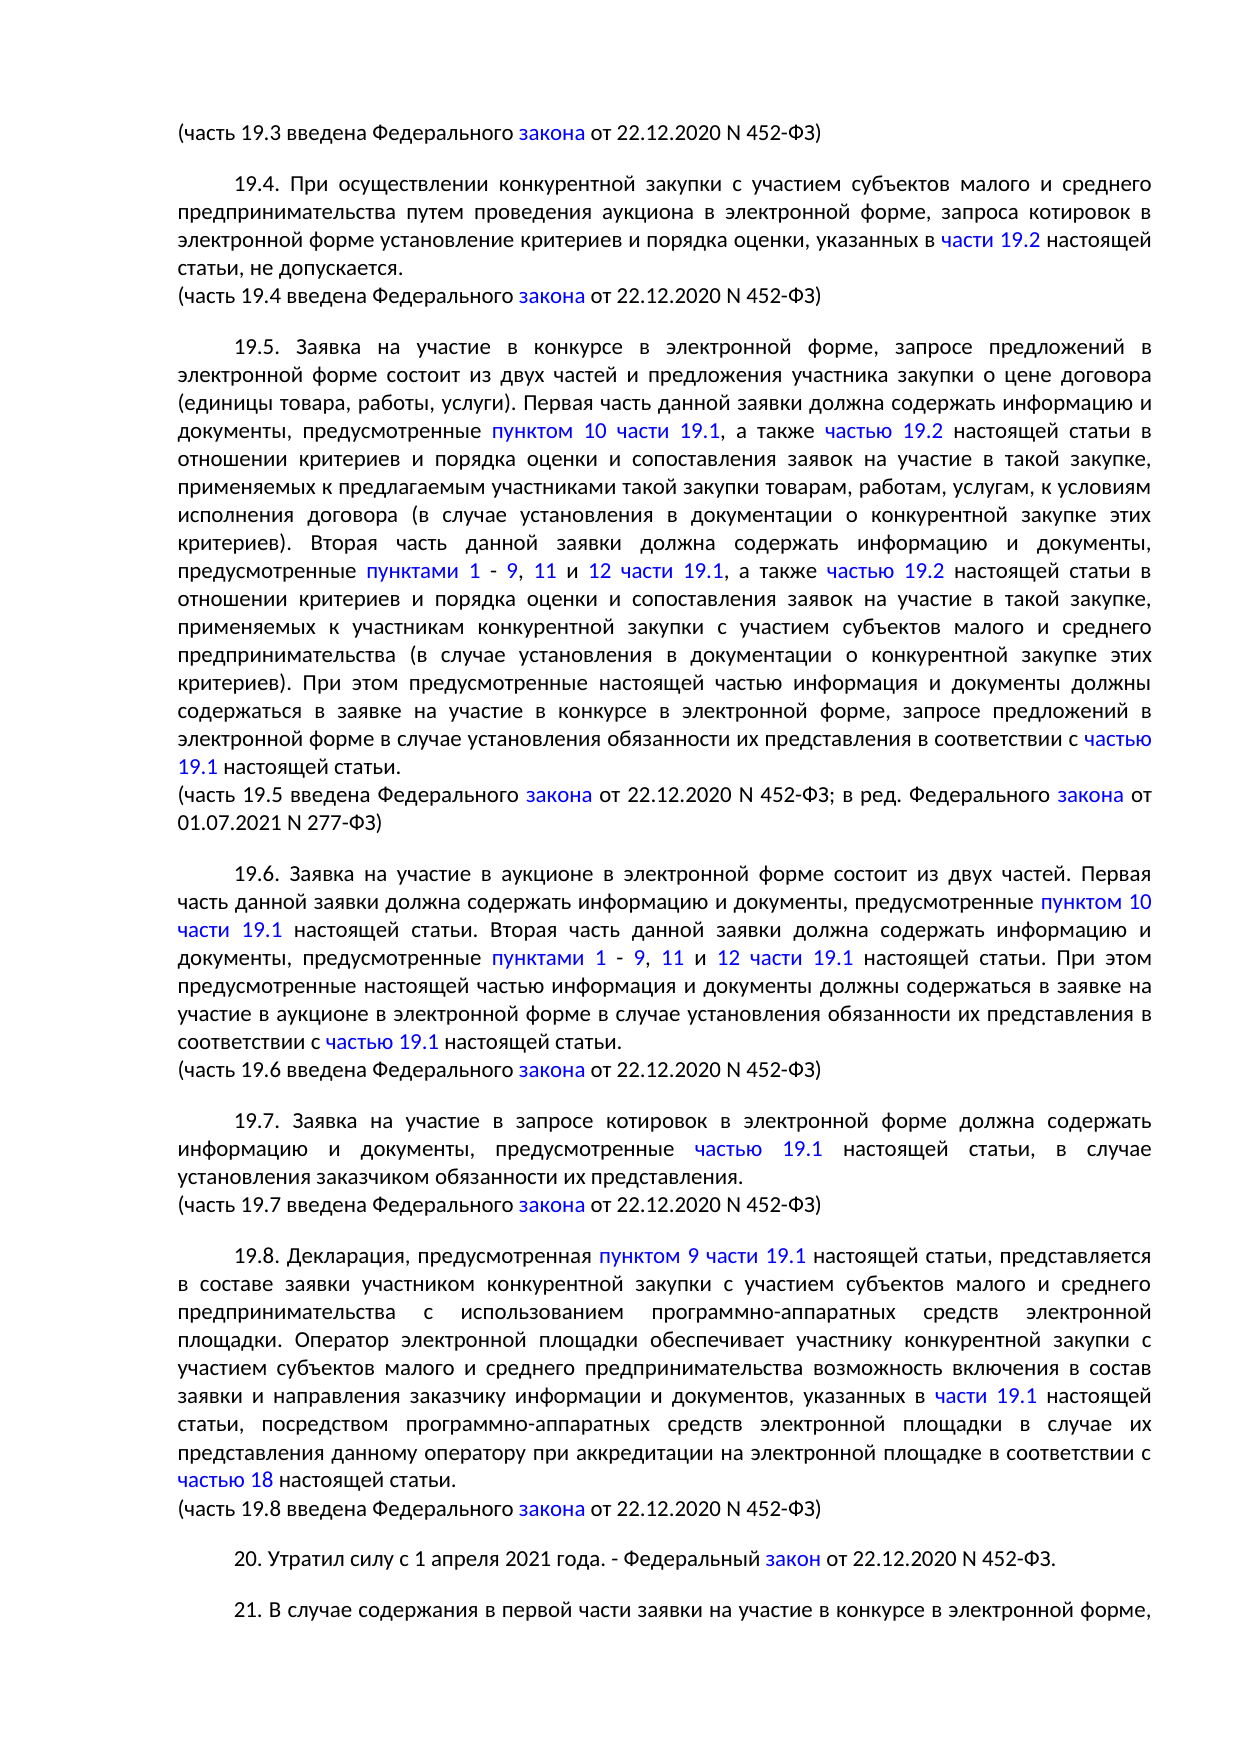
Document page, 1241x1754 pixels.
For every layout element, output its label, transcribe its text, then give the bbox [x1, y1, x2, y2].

text (часть 19.4 введена Федерального закона от 22.12.2020 N 452-ФЗ) [177, 281, 1152, 309]
text 19.7. Заявка на участие в запросе котировок в электронной форме должна содержать информацию и документы, предусмотренные частью 19.1 настоящей статьи, в случае установления заказчиком обязанности их представления. [177, 1106, 1152, 1191]
text (часть 19.7 введена Федерального закона от 22.12.2020 N 452-ФЗ) [177, 1191, 1152, 1218]
text (часть 19.3 введена Федерального закона от 22.12.2020 N 452-ФЗ) [177, 118, 1152, 146]
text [177, 1596, 1152, 1623]
text (часть 19.8 введена Федерального закона от 22.12.2020 N 452-ФЗ) [177, 1494, 1152, 1522]
text (часть 19.5 введена Федерального закона от 22.12.2020 N 452-ФЗ; в ред. Федерального закона от 01.07.2021 N 277-ФЗ) [177, 780, 1152, 836]
text (часть 19.6 введена Федерального закона от 22.12.2020 N 452-ФЗ) [177, 1056, 1152, 1083]
text 20. Утратил силу с 1 апреля 2021 года. - Федеральный закон от 22.12.2020 N 452-ФЗ. [177, 1544, 1152, 1573]
text 19.4. При осуществлении конкурентной закупки с участием субъектов малого и среднего предпринимательства путем проведения аукциона в электронной форме, запроса котировок в электронной форме установление критериев и порядка оценки, указанных в части 19.2 настоящей статьи, не допускается. [177, 169, 1152, 281]
text 19.8. Декларация, предусмотренная пунктом 9 части 19.1 настоящей статьи, представляется в составе заявки участником конкурентной закупки с участием субъектов малого и среднего предпринимательства с использованием программно-аппаратных средств электронной площадки. Оператор электронной площадки обеспечивает участнику конкурентной закупки с участием субъектов малого и среднего предпринимательства возможность включения в состав заявки и направления заказчику информации и документов, указанных в части 19.1 настоящей статьи, посредством программно-аппаратных средств электронной площадки в случае их представления данному оператору при аккредитации на электронной площадке в соответствии с частью 18 настоящей статьи. [177, 1241, 1152, 1494]
text 19.5. Заявка на участие в конкурсе в электронной форме, запросе предложений в электронной форме состоит из двух частей и предложения участника закупки о цене договора (единицы товара, работы, услуги). Первая часть данной заявки должна содержать информацию и документы, предусмотренные пунктом 10 части 19.1, а также частью 19.2 настоящей статьи в отношении критериев и порядка оценки и сопоставления заявок на участие в такой закупке, применяемых к предлагаемым участниками такой закупки товарам, работам, услугам, к условиям исполнения договора (в случае установления в документации о конкурентной закупке этих критериев). Вторая часть данной заявки должна содержать информацию и документы, предусмотренные пунктами 1 - 9, 11 и 12 части 19.1, а также частью 19.2 настоящей статьи в отношении критериев и порядка оценки и сопоставления заявок на участие в такой закупке, применяемых к участникам конкурентной закупки с участием субъектов малого и среднего предпринимательства (в случае установления в документации о конкурентной закупке этих критериев). При этом предусмотренные настоящей частью информация и документы должны содержаться в заявке на участие в конкурсе в электронной форме, запросе предложений в электронной форме в случае установления обязанности их представления в соответствии с частью 19.1 настоящей статьи. [177, 332, 1152, 780]
text 19.6. Заявка на участие в аукционе в электронной форме состоит из двух частей. Первая часть данной заявки должна содержать информацию и документы, предусмотренные пунктом 10 части 19.1 настоящей статьи. Вторая часть данной заявки должна содержать информацию и документы, предусмотренные пунктами 1 - 9, 11 и 12 части 19.1 настоящей статьи. При этом предусмотренные настоящей частью информация и документы должны содержаться в заявке на участие в аукционе в электронной форме в случае установления обязанности их представления в соответствии с частью 19.1 настоящей статьи. [177, 859, 1152, 1056]
